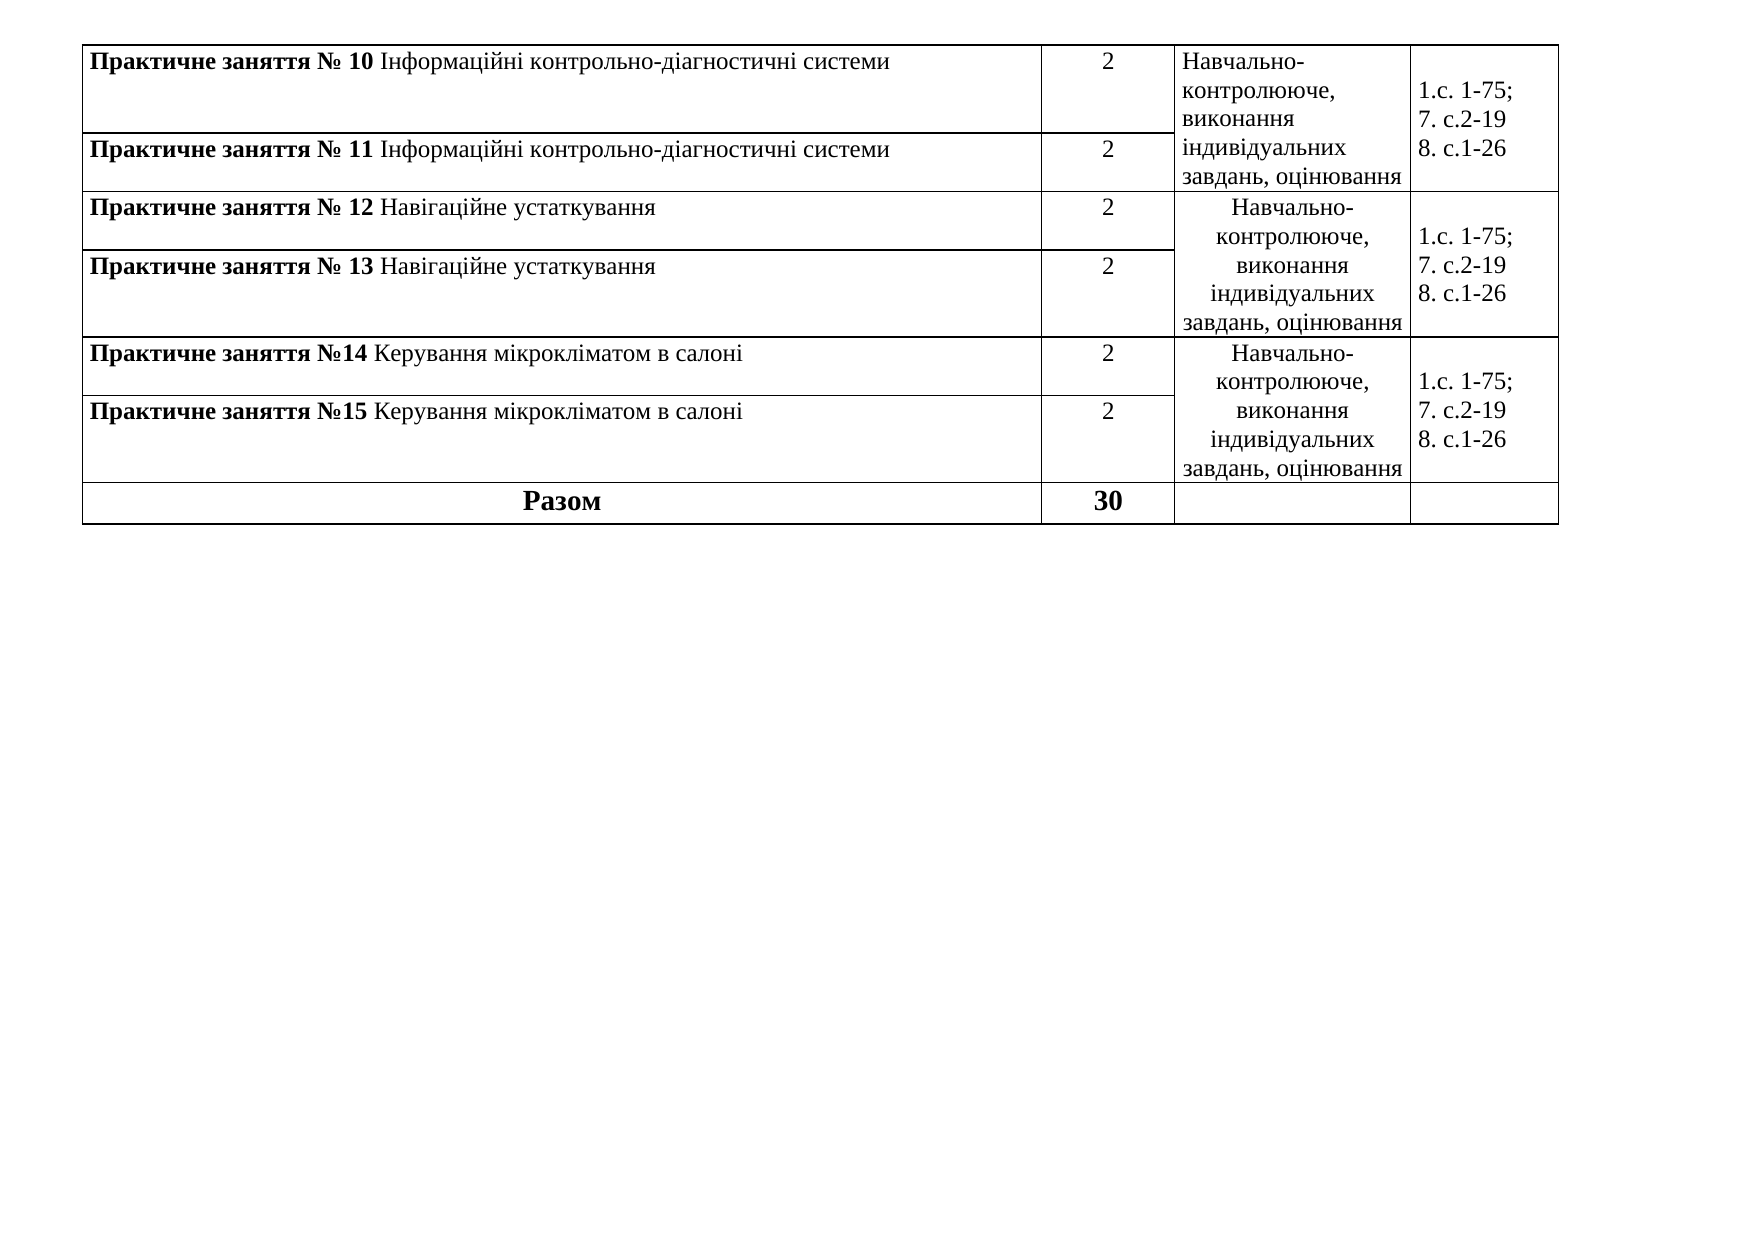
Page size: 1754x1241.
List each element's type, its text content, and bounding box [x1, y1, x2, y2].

table_cell 1.с. 1-75; 7. с.2-19 8. с.1-26 [1411, 338, 1558, 481]
table_cell 2 [1042, 192, 1174, 249]
table_cell 2 [1042, 396, 1174, 481]
table_cell Навчально-контролююче, виконання індивідуальних завдань, оцінювання [1175, 338, 1410, 481]
table_cell Практичне заняття № 10 Інформаційні контрольно-діагностичні системи [83, 46, 1041, 132]
table_cell 30 [1042, 483, 1174, 523]
table_cell 2 [1042, 251, 1174, 336]
table_cell [1411, 483, 1558, 523]
table_cell 2 [1042, 134, 1174, 191]
table_cell Разом [83, 483, 1041, 523]
table_cell Практичне заняття № 12 Навігаційне устаткування [83, 192, 1041, 249]
table_cell Практичне заняття № 11 Інформаційні контрольно-діагностичні системи [83, 134, 1041, 191]
table_cell 2 [1042, 46, 1174, 132]
table_cell 1.с. 1-75; 7. с.2-19 8. с.1-26 [1411, 192, 1558, 336]
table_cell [1175, 46, 1410, 191]
table_cell [1175, 483, 1410, 523]
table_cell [1411, 46, 1558, 191]
table_cell Навчально-контролююче, виконання індивідуальних завдань, оцінювання [1175, 192, 1410, 336]
table_cell Практичне заняття №14 Керування мікрокліматом в салоні [83, 338, 1041, 394]
table_cell Практичне заняття № 13 Навігаційне устаткування [83, 251, 1041, 336]
table_cell 2 [1042, 338, 1174, 394]
table_cell Практичне заняття №15 Керування мікрокліматом в салоні [83, 396, 1041, 481]
